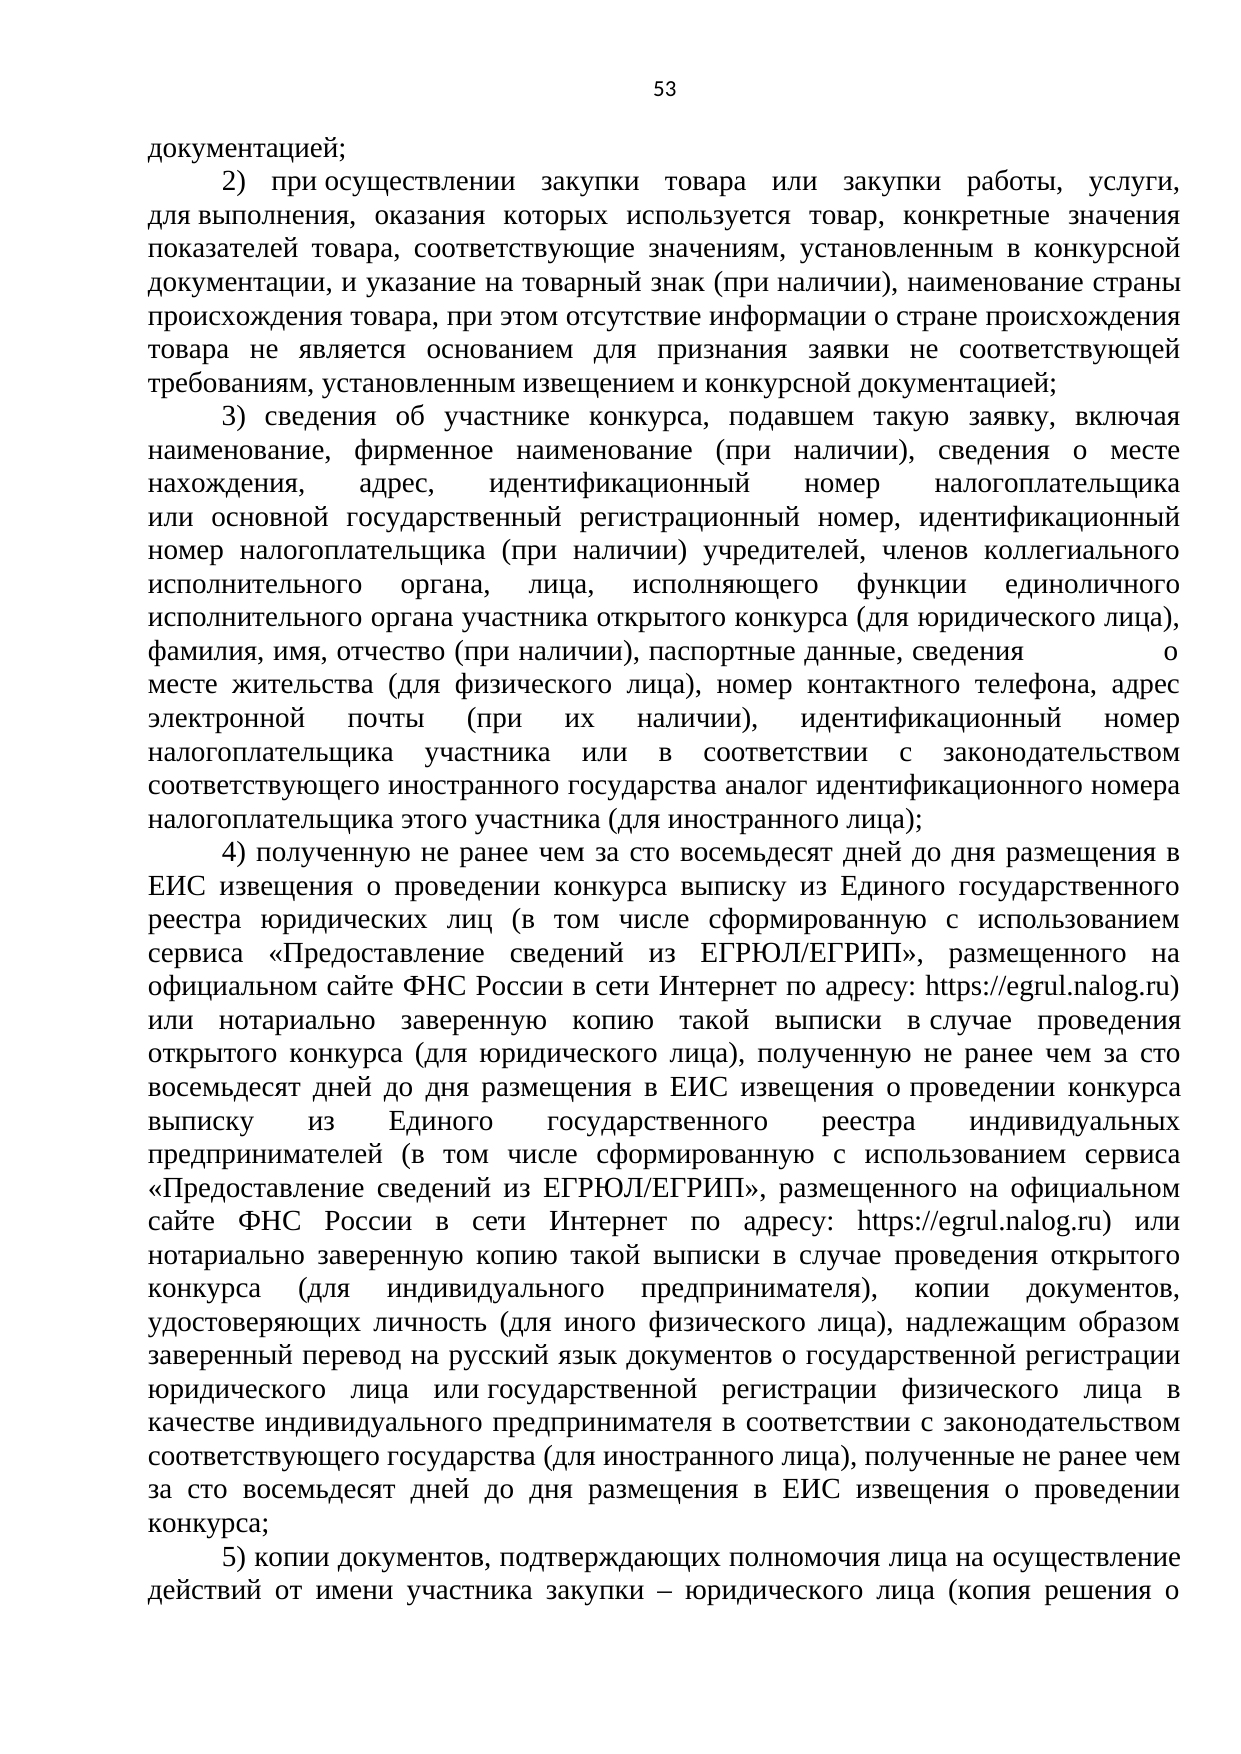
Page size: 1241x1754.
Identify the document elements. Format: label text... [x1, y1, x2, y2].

text 3) сведения об участнике конкурса, подавшем такую заявку, включая наименование, фирменное наименование (при наличии), сведения о месте нахождения, адрес, идентификационный номер налогоплательщика или основной государственный регистрационный номер, идентификационный номер налогоплательщика (при наличии) учредителей, членов коллегиального исполнительного органа, лица, исполняющего функции единоличного исполнительного органа участника открытого конкурса (для юридического лица), фамилия, имя, отчество (при наличии), паспортные данные, сведения о месте жительства (для физического лица), номер контактного телефона, адрес электронной почты (при их наличии), идентификационный номер налогоплательщика участника или в соответствии с законодательством соответствующего иностранного государства аналог идентификационного номера налогоплательщика этого участника (для иностранного лица); [148, 398, 1181, 834]
text 2) при осуществлении закупки товара или закупки работы, услуги, для выполнения, оказания которых используется товар, конкретные значения показателей товара, соответствующие значениям, установленным в конкурсной документации, и указание на товарный знак (при наличии), наименование страны происхождения товара, при этом отсутствие информации о стране происхождения товара не является основанием для признания заявки не соответствующей требованиям, установленным извещением и конкурсной документацией; [148, 163, 1181, 398]
text 4) полученную не ранее чем за сто восемьдесят дней до дня размещения в ЕИС извещения о проведении конкурса выписку из Единого государственного реестра юридических лиц (в том числе сформированную с использованием сервиса «Предоставление сведений из ЕГРЮЛ/ЕГРИП», размещенного на официальном сайте ФНС России в сети Интернет по адресу: https://egrul.nalog.ru) или нотариально заверенную копию такой выписки в случае проведения открытого конкурса (для юридического лица), полученную не ранее чем за сто восемьдесят дней до дня размещения в ЕИС извещения о проведении конкурса выписку из Единого государственного реестра индивидуальных предпринимателей (в том числе сформированную с использованием сервиса «Предоставление сведений из ЕГРЮЛ/ЕГРИП», размещенного на официальном сайте ФНС России в сети Интернет по адресу: https://egrul.nalog.ru) или нотариально заверенную копию такой выписки в случае проведения открытого конкурса (для индивидуального предпринимателя), копии документов, удостоверяющих личность (для иного физического лица), надлежащим образом заверенный перевод на русский язык документов о государственной регистрации юридического лица или государственной регистрации физического лица в качестве индивидуального предпринимателя в соответствии с законодательством соответствующего государства (для иностранного лица), полученные не ранее чем за сто восемьдесят дней до дня размещения в ЕИС извещения о проведении конкурса; [148, 834, 1181, 1539]
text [148, 130, 1181, 163]
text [148, 1539, 1181, 1606]
